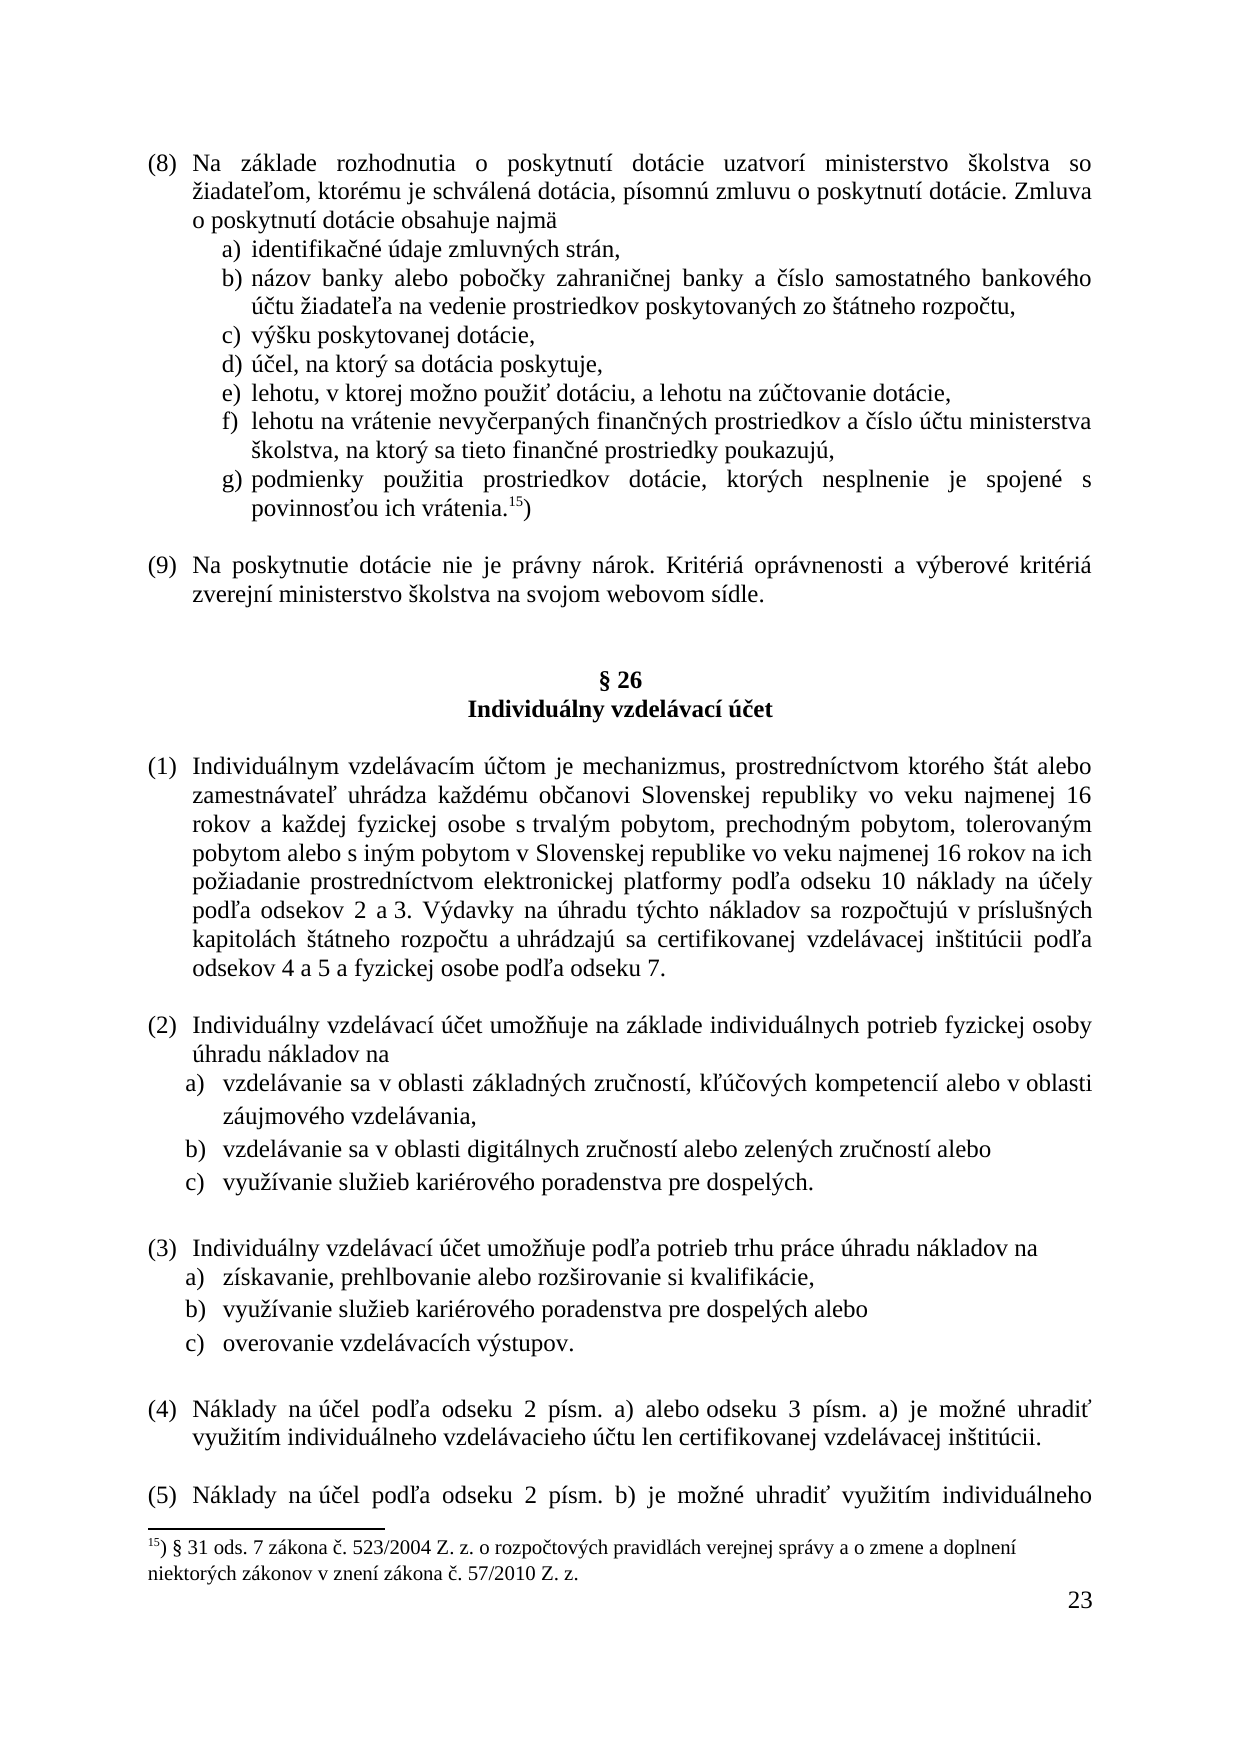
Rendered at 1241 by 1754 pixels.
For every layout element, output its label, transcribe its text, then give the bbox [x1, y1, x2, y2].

list Individuálnym vzdelávacím účtom je mechanizmus, prostredníctvom ktorého štát alebo zamestnávateľ uhrádza každému občanovi Slovenskej republiky vo veku najmenej 16 rokov a každej fyzickej osobe s trvalým pobytom, prechodným pobytom, tolerovaným pobytom alebo s iným pobytom v Slovenskej republike vo veku najmenej 16 rokov na ich požiadanie prostredníctvom elektronickej platformy podľa odseku 10 náklady na účely podľa odsekov 2 a 3. Výdavky na úhradu týchto nákladov sa rozpočtujú v príslušných kapitolách štátneho rozpočtu a uhrádzajú sa certifikovanej vzdelávacej inštitúcii podľa odsekov 4 a 5 a fyzickej osobe podľa odseku 7. [148, 751, 1092, 981]
list účel, na ktorý sa dotácia poskytuje, [222, 349, 1092, 378]
list § 26 Individuálny vzdelávací účet [148, 665, 1092, 723]
list identifikačné údaje zmluvných strán, [222, 234, 1092, 263]
list podmienky použitia prostriedkov dotácie, ktorých nesplnenie je spojené s povinnosťou ich vrátenia.) [222, 464, 1092, 521]
list využívanie služieb kariérového poradenstva pre dospelých. [185, 1167, 1092, 1196]
list overovanie vzdelávacích výstupov. [185, 1328, 1092, 1356]
list Individuálny vzdelávací účet umožňuje podľa potrieb trhu práce úhradu nákladov na [148, 1233, 1092, 1262]
list vzdelávanie sa v oblasti digitálnych zručností alebo zelených zručností alebo [185, 1134, 1092, 1162]
list získavanie, prehlbovanie alebo rozširovanie si kvalifikácie, [185, 1262, 1092, 1290]
list názov banky alebo pobočky zahraničnej banky a číslo samostatného bankového účtu žiadateľa na vedenie prostriedkov poskytovaných zo štátneho rozpočtu, [222, 263, 1092, 320]
list lehotu, v ktorej možno použiť dotáciu, a lehotu na zúčtovanie dotácie, [222, 378, 1092, 406]
list Individuálny vzdelávací účet umožňuje na základe individuálnych potrieb fyzickej osoby úhradu nákladov na [148, 1010, 1092, 1068]
list Na poskytnutie dotácie nie je právny nárok. Kritériá oprávnenosti a výberové kritériá zverejní ministerstvo školstva na svojom webovom sídle. [148, 550, 1092, 608]
list Na základe rozhodnutia o poskytnutí dotácie uzatvorí ministerstvo školstva so žiadateľom, ktorému je schválená dotácia, písomnú zmluvu o poskytnutí dotácie. Zmluva o poskytnutí dotácie obsahuje najmä [148, 148, 1092, 234]
list výšku poskytovanej dotácie, [222, 320, 1092, 349]
list vzdelávanie sa v oblasti základných zručností, kľúčových kompetencií alebo v oblasti záujmového vzdelávania, [185, 1068, 1092, 1129]
list lehotu na vrátenie nevyčerpaných finančných prostriedkov a číslo účtu ministerstva školstva, na ktorý sa tieto finančné prostriedky poukazujú, [222, 406, 1092, 464]
list využívanie služieb kariérového poradenstva pre dospelých alebo [185, 1294, 1092, 1323]
list Náklady na účel podľa odseku 2 písm. a) alebo odseku 3 písm. a) je možné uhradiť využitím individuálneho vzdelávacieho účtu len certifikovanej vzdelávacej inštitúcii. [148, 1394, 1092, 1451]
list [148, 1480, 1092, 1509]
